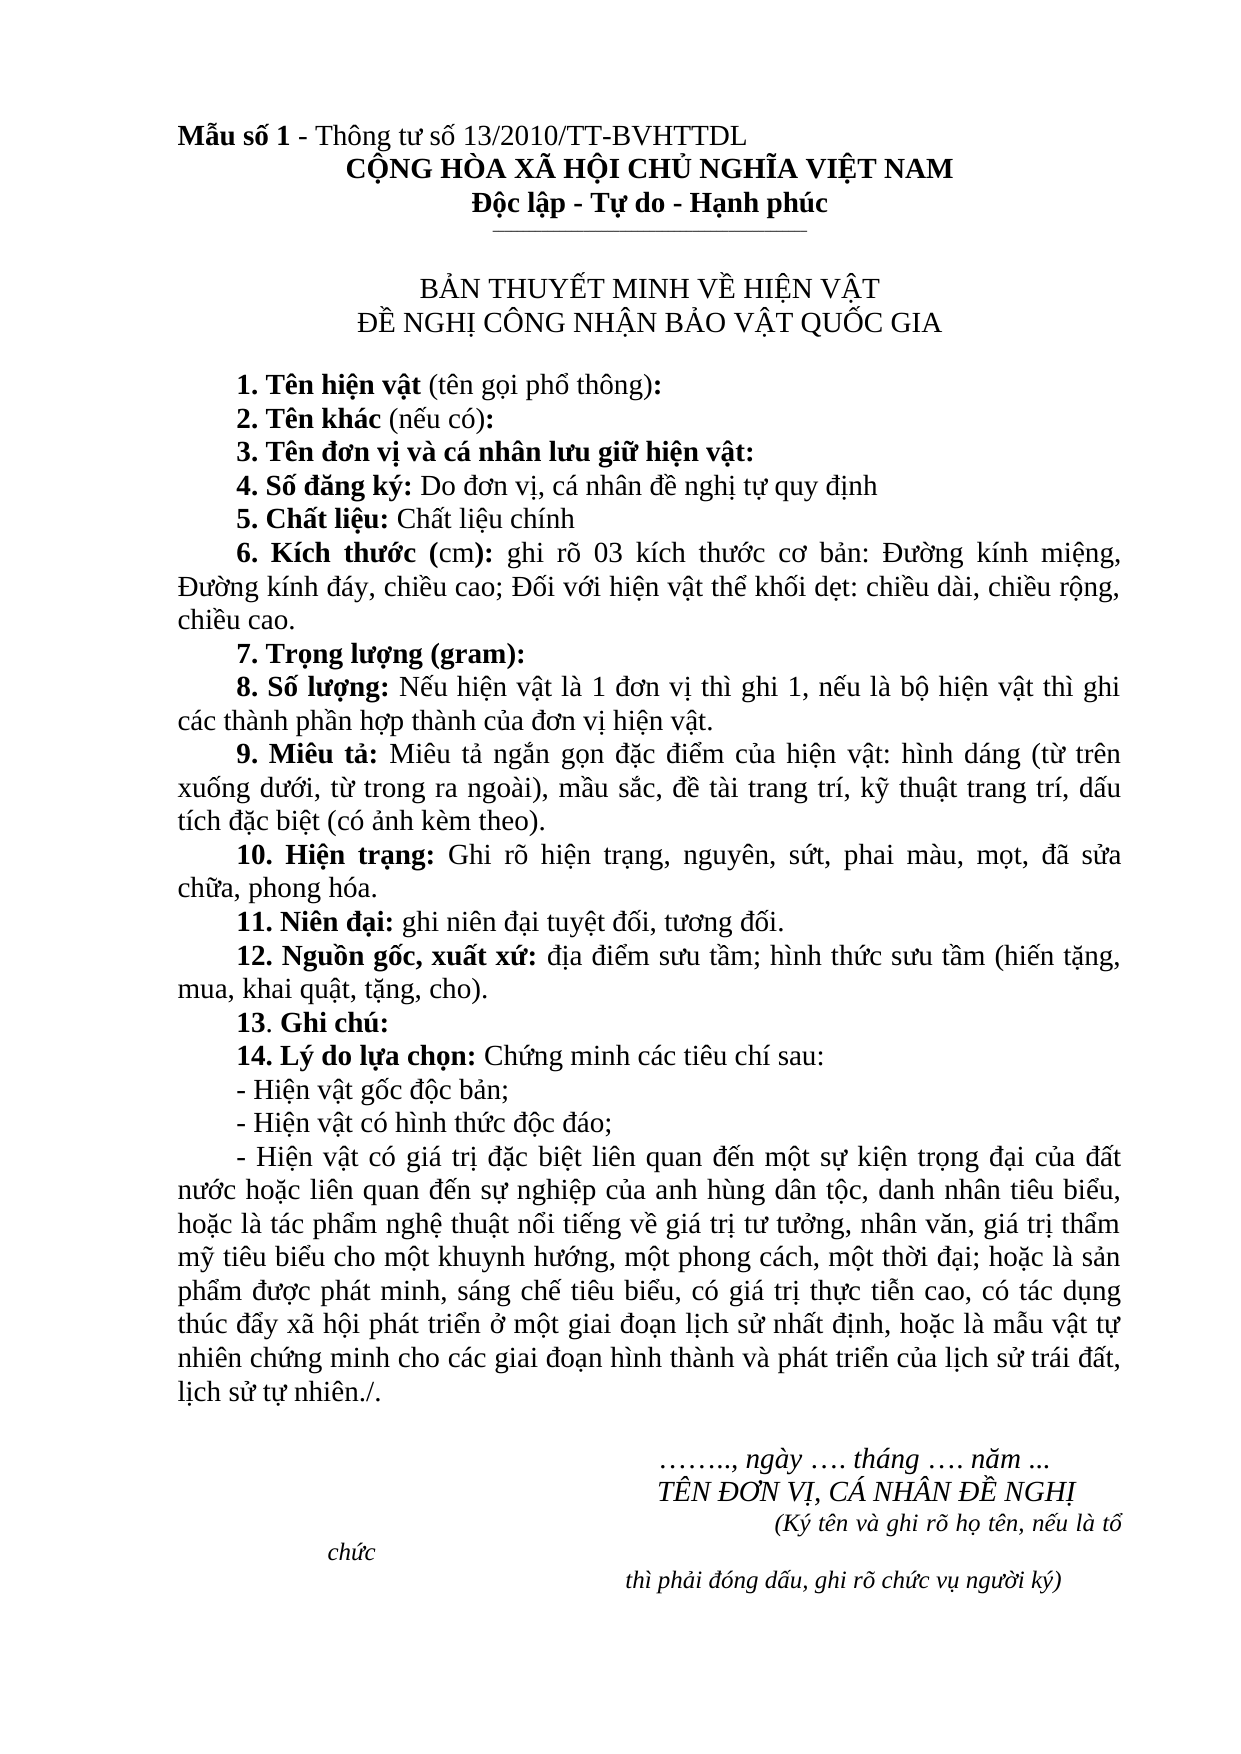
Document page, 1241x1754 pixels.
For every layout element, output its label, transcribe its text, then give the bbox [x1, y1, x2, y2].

text - Hiện vật gốc độc bản; [177, 1072, 1122, 1105]
text …….., ngày …. tháng …. năm ... [177, 1441, 1122, 1474]
text 9. Miêu tả: Miêu tả ngắn gọn đặc điểm của hiện vật: hình dáng (từ trên xuống dưới, từ trong ra ngoài), mầu sắc, đề tài trang trí, kỹ thuật trang trí, dấu tích đặc biệt (có ảnh kèm theo). [177, 736, 1122, 837]
text 5. Chất liệu: Chất liệu chính [177, 502, 1122, 535]
text 6. Kích thước (cm): ghi rõ 03 kích thước cơ bản: Đường kính miệng, Đường kính đáy, chiều cao; Đối với hiện vật thể khối dẹt: chiều dài, chiều rộng, chiều cao. [177, 535, 1122, 636]
text 14. Lý do lựa chọn: Chứng minh các tiêu chí sau: [177, 1038, 1122, 1072]
text ĐỀ NGHỊ CÔNG NHẬN BẢO VẬT QUỐC GIA [177, 305, 1122, 339]
text 7. Trọng lượng (gram): [177, 636, 1122, 669]
text - Hiện vật có giá trị đặc biệt liên quan đến một sự kiện trọng đại của đất nước hoặc liên quan đến sự nghiệp của anh hùng dân tộc, danh nhân tiêu biểu, hoặc là tác phẩm nghệ thuật nổi tiếng về giá trị tư tưởng, nhân văn, giá trị thẩm mỹ tiêu biểu cho một khuynh hướng, một phong cách, một thời đại; hoặc là sản phẩm được phát minh, sáng chế tiêu biểu, có giá trị thực tiễn cao, có tác dụng thúc đẩy xã hội phát triển ở một giai đoạn lịch sử nhất định, hoặc là mẫu vật tự nhiên chứng minh cho các giai đoạn hình thành và phát triển của lịch sử trái đất, lịch sử tự nhiên./. [177, 1139, 1122, 1407]
text 3. Tên đơn vị và cá nhân lưu giữ hiện vật: [177, 434, 1122, 468]
text 4. Số đăng ký: Do đơn vị, cá nhân đề nghị tự quy định [177, 468, 1122, 502]
text (Ký tên và ghi rõ họ tên, nếu là tổ chức [327, 1508, 1122, 1565]
text 11. Niên đại: ghi niên đại tuyệt đối, tương đối. [177, 904, 1122, 938]
text ____________________________________________________ [177, 219, 1122, 243]
text 10. Hiện trạng: Ghi rõ hiện trạng, nguyên, sứt, phai màu, mọt, đã sửa chữa, phong hóa. [177, 837, 1122, 904]
subtitle CỘNG HÒA XÃ HỘI CHỦ NGHĨA VIỆT NAM [177, 152, 1122, 185]
text Độc lập - Tự do - Hạnh phúc [177, 185, 1122, 219]
text 2. Tên khác (nếu có): [177, 401, 1122, 434]
text thì phải đóng dấu, ghi rõ chức vụ người ký) [513, 1565, 1122, 1594]
text - Hiện vật có hình thức độc đáo; [177, 1105, 1122, 1139]
subtitle TÊN ĐƠN VỊ, CÁ NHÂN ĐỀ NGHỊ [177, 1474, 1122, 1508]
text 8. Số lượng: Nếu hiện vật là 1 đơn vị thì ghi 1, nếu là bộ hiện vật thì ghi các thành phần hợp thành của đơn vị hiện vật. [177, 669, 1122, 736]
text 12. Nguồn gốc, xuất xứ: địa điểm sưu tầm; hình thức sưu tầm (hiến tặng, mua, khai quật, tặng, cho). [177, 938, 1122, 1005]
subtitle Mẫu số 1 - Thông tư số 13/2010/TT-BVHTTDL [177, 118, 1122, 152]
text BẢN THUYẾT MINH VỀ HIỆN VẬT [177, 272, 1122, 305]
text 13. Ghi chú: [177, 1005, 1122, 1038]
text 1. Tên hiện vật (tên gọi phổ thông): [177, 367, 1122, 401]
